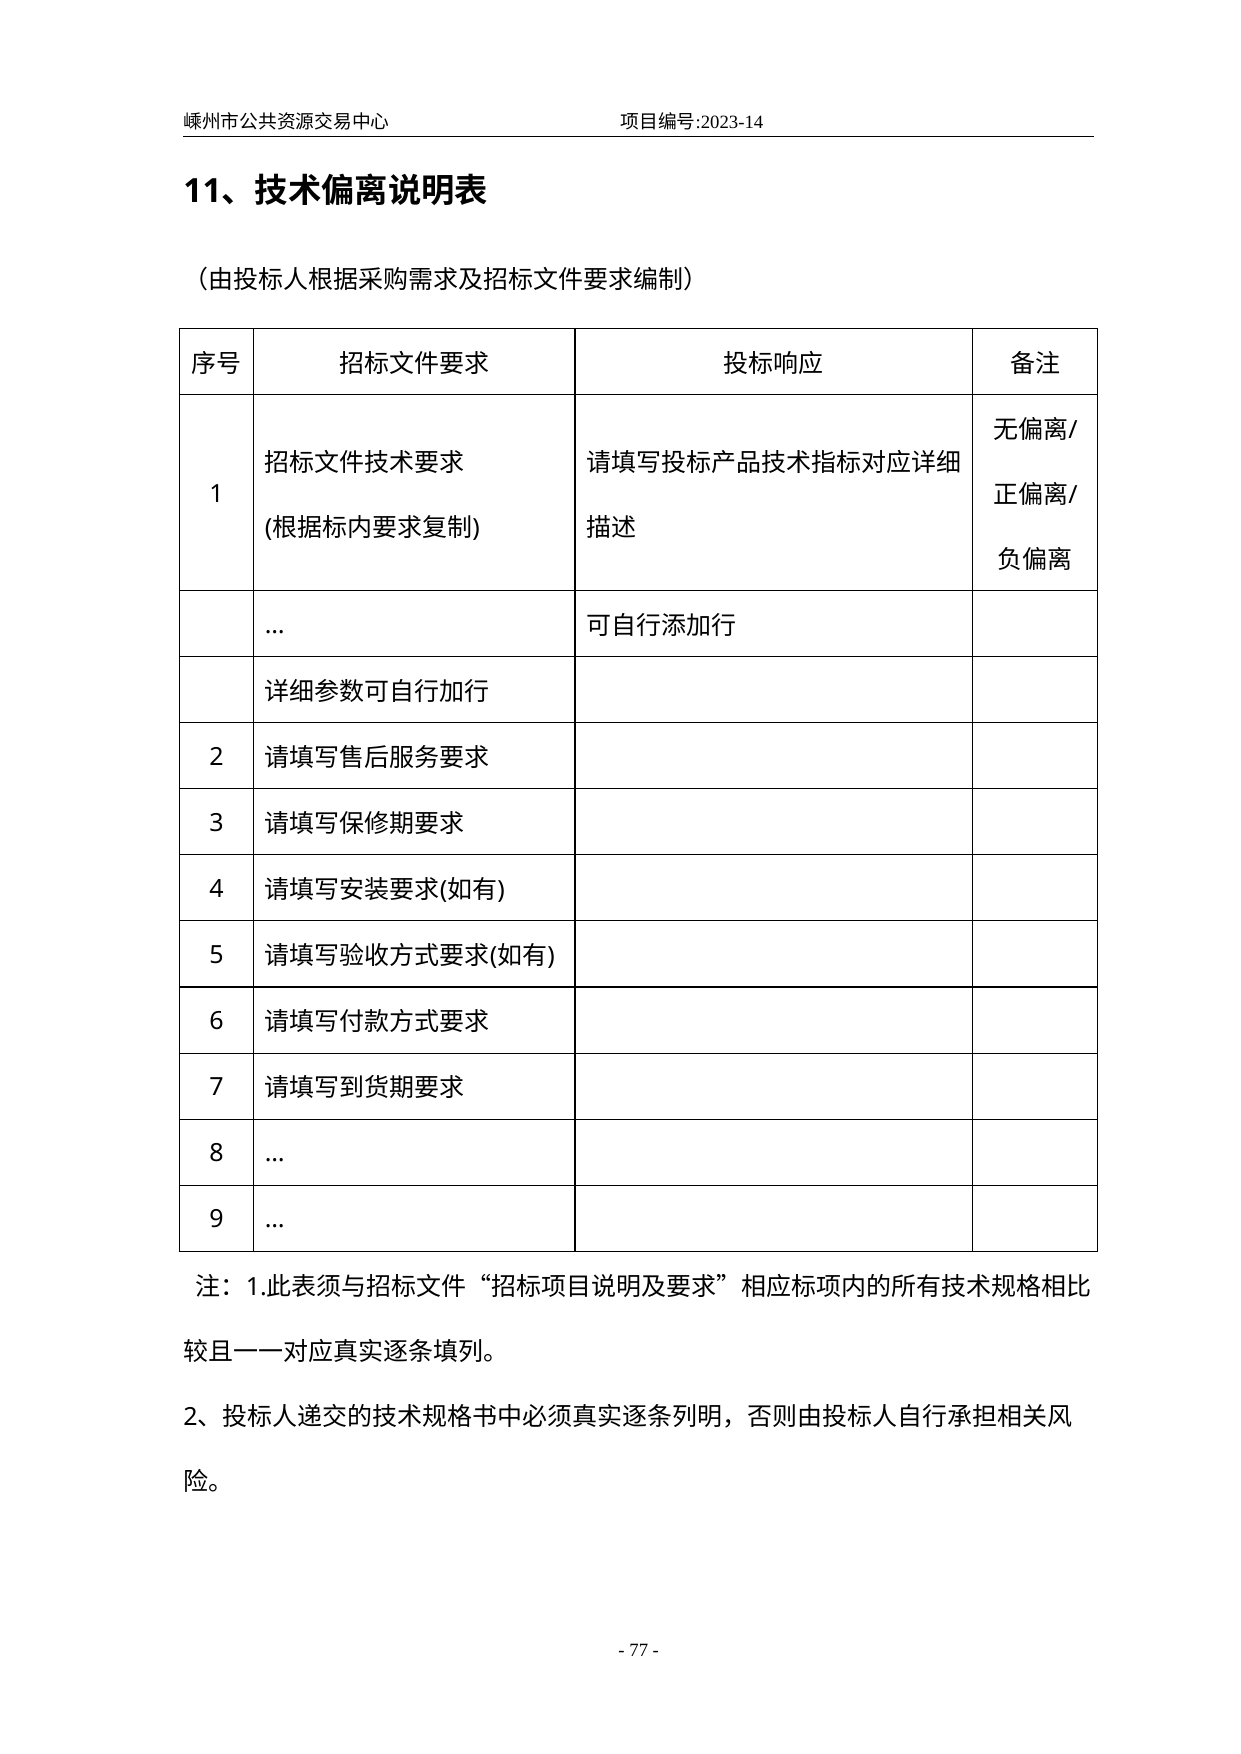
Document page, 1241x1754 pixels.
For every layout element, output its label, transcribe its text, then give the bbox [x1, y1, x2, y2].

table_cell [973, 789, 1097, 854]
table_cell 无偏离/正偏离/负偏离 [973, 395, 1097, 590]
table_header 序号 [180, 329, 253, 394]
text （由投标人根据采购需求及招标文件要求编制） [183, 245, 1094, 310]
table_cell … [254, 1120, 574, 1184]
table_cell 9 [180, 1186, 253, 1251]
table_cell [576, 789, 972, 854]
table_cell 请填写到货期要求 [254, 1054, 574, 1118]
text 11、技术偏离说明表 [183, 156, 1094, 221]
table_cell [973, 657, 1097, 722]
table_cell [576, 1186, 972, 1251]
table_cell [180, 591, 253, 656]
table_cell [576, 723, 972, 788]
table_cell 2 [180, 723, 253, 788]
table_cell [576, 988, 972, 1052]
table_cell [973, 988, 1097, 1052]
table_cell [973, 723, 1097, 788]
table_cell [973, 1186, 1097, 1251]
table_cell [180, 657, 253, 722]
table_header 招标文件要求 [254, 329, 574, 394]
table_cell [973, 591, 1097, 656]
table_cell 请填写售后服务要求 [254, 723, 574, 788]
table_cell 请填写验收方式要求(如有) [254, 921, 574, 986]
table_cell 可自行添加行 [576, 591, 972, 656]
table_cell [973, 855, 1097, 920]
table_cell 5 [180, 921, 253, 986]
table_cell 详细参数可自行加行 [254, 657, 574, 722]
table_header 备注 [973, 329, 1097, 394]
table_header 投标响应 [576, 329, 972, 394]
table_cell 请填写保修期要求 [254, 789, 574, 854]
table_cell 7 [180, 1054, 253, 1118]
table_cell 招标文件技术要求 (根据标内要求复制) [254, 395, 574, 590]
text 2、投标人递交的技术规格书中必须真实逐条列明，否则由投标人自行承担相关风险。 [183, 1382, 1094, 1512]
table_cell 8 [180, 1120, 253, 1184]
table_cell … [254, 591, 574, 656]
table_cell [973, 1054, 1097, 1118]
table_cell [576, 657, 972, 722]
table_cell [576, 1054, 972, 1118]
table_cell [576, 1120, 972, 1184]
table_cell 6 [180, 988, 253, 1052]
table_cell [576, 855, 972, 920]
table_cell 请填写投标产品技术指标对应详细描述 [576, 395, 972, 590]
table_cell … [254, 1186, 574, 1251]
table_cell 请填写安装要求(如有) [254, 855, 574, 920]
table_cell 请填写付款方式要求 [254, 988, 574, 1052]
table_cell [973, 921, 1097, 986]
table_cell [576, 921, 972, 986]
table_cell 3 [180, 789, 253, 854]
table_cell 4 [180, 855, 253, 920]
text 注：1.此表须与招标文件“招标项目说明及要求”相应标项内的所有技术规格相比较且一一对应真实逐条填列。 [183, 1252, 1094, 1382]
table_cell 1 [180, 395, 253, 590]
table_cell [973, 1120, 1097, 1184]
